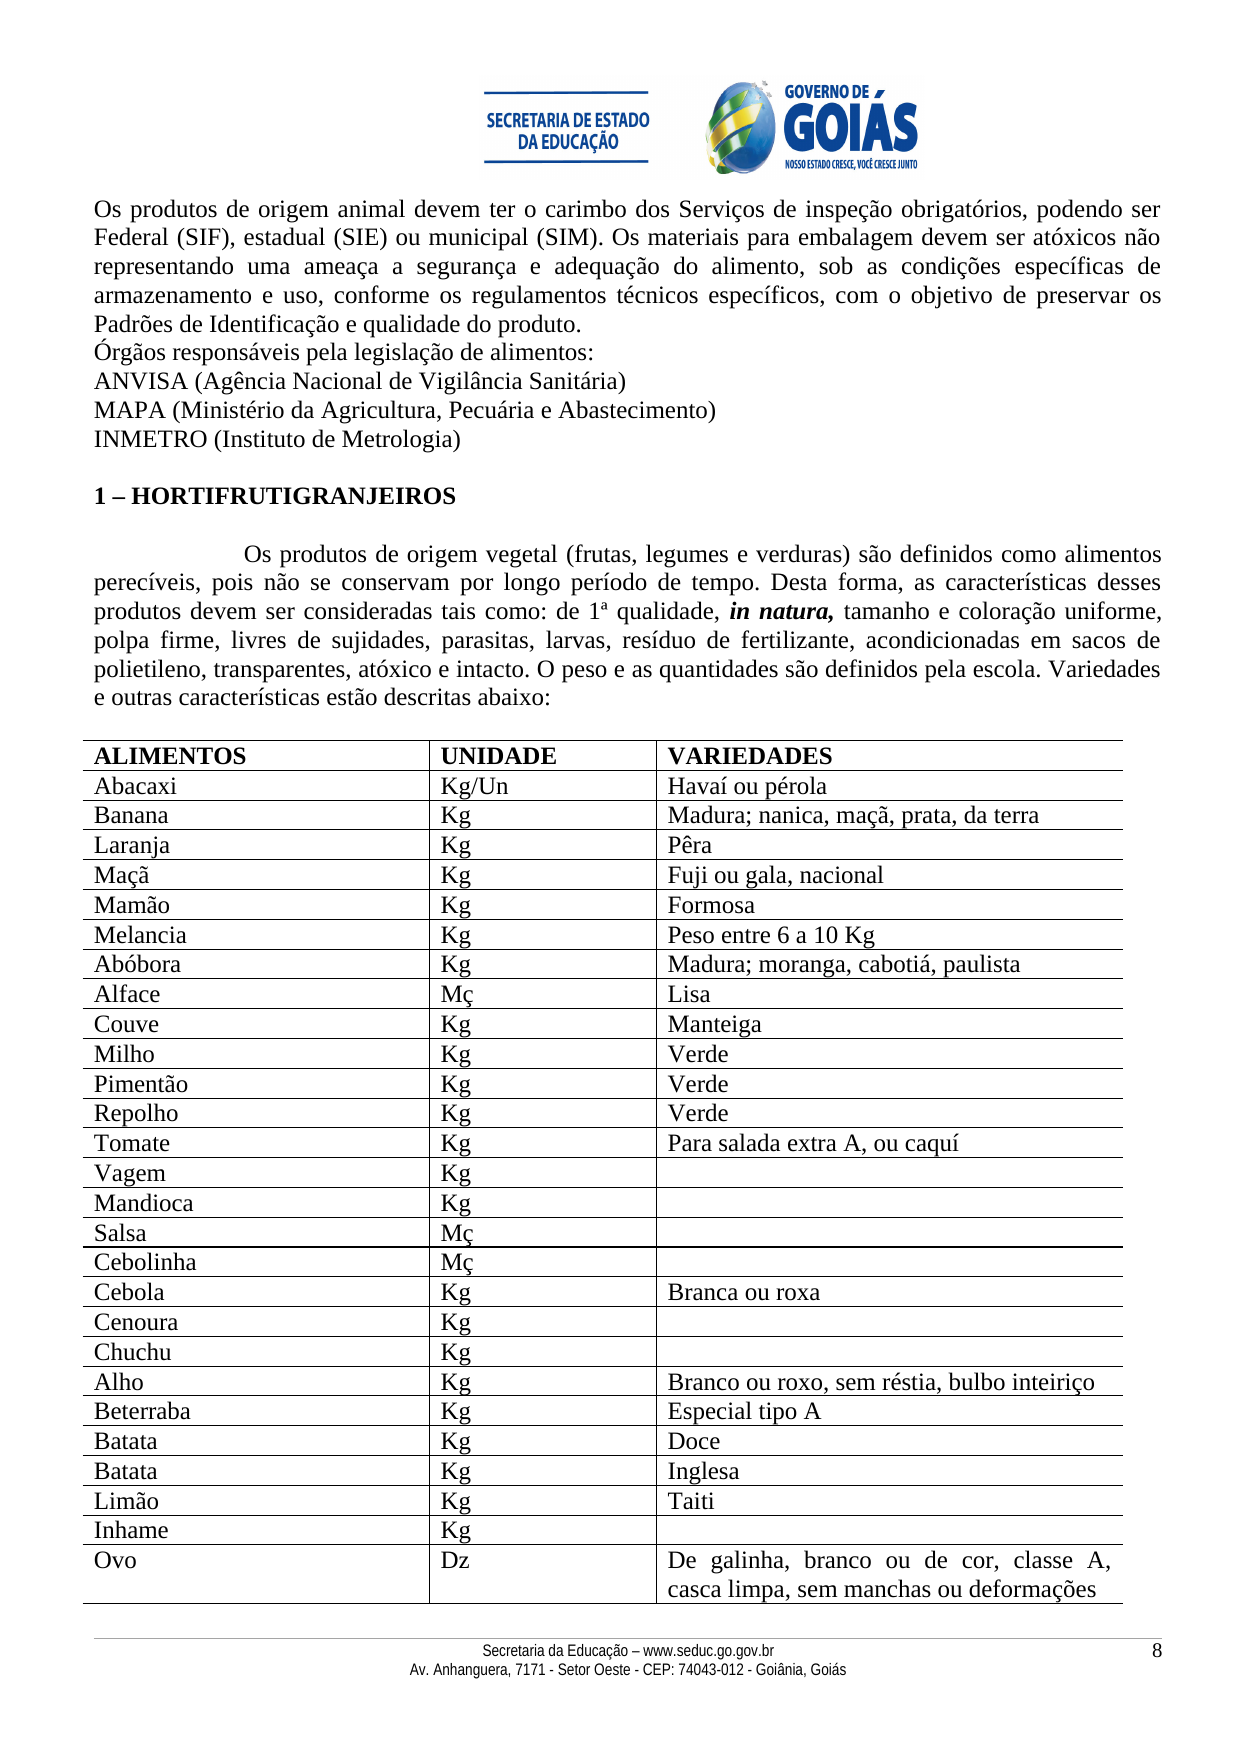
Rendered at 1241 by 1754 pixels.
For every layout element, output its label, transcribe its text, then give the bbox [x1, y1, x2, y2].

table_cell Kg [430, 801, 656, 829]
table_cell Kg [430, 1069, 656, 1097]
table_cell [657, 1337, 1123, 1366]
table_cell Kg [430, 1099, 656, 1127]
table_cell Salsa [83, 1218, 429, 1246]
table_cell Ovo [83, 1545, 429, 1603]
table_cell Doce [657, 1426, 1123, 1455]
table_cell Kg [430, 1456, 656, 1485]
table_cell Kg [430, 1009, 656, 1038]
table_cell Havaí ou pérola [657, 771, 1123, 799]
table_cell Kg [430, 1367, 656, 1395]
table_cell Pêra [657, 830, 1123, 859]
table_cell Lisa [657, 979, 1123, 1008]
table_cell Banana [83, 801, 429, 829]
table_cell Limão [83, 1486, 429, 1514]
table_header VARIEDADES [657, 741, 1123, 770]
table_cell [657, 1307, 1123, 1336]
table_cell Repolho [83, 1099, 429, 1127]
table_cell Taiti [657, 1486, 1123, 1514]
table_cell Abacaxi [83, 771, 429, 799]
table_cell Kg [430, 920, 656, 948]
table_cell Madura; nanica, maçã, prata, da terra [657, 801, 1123, 829]
table_cell Pimentão [83, 1069, 429, 1097]
table_cell Para salada extra A, ou caquí [657, 1128, 1123, 1157]
table_cell [657, 1248, 1123, 1276]
table_cell Kg [430, 1307, 656, 1336]
table_cell Kg/Un [430, 771, 656, 799]
table_cell Mamão [83, 890, 429, 919]
table_cell Kg [430, 950, 656, 978]
table_cell Kg [430, 1188, 656, 1217]
table_cell [657, 1158, 1123, 1187]
table_cell Kg [430, 1396, 656, 1425]
table_cell Abóbora [83, 950, 429, 978]
text MAPA (Ministério da Agricultura, Pecuária e Abastecimento) [94, 395, 1162, 424]
table_cell Branco ou roxo, sem réstia, bulbo inteiriço [657, 1367, 1123, 1395]
table_cell Manteiga [657, 1009, 1123, 1038]
table_cell Kg [430, 1128, 656, 1157]
table_cell Dz [430, 1545, 656, 1603]
table_cell Verde [657, 1099, 1123, 1127]
table_cell Kg [430, 860, 656, 889]
table_cell Kg [430, 1426, 656, 1455]
table_cell Especial tipo A [657, 1396, 1123, 1425]
table_cell Kg [430, 1516, 656, 1544]
table_cell Kg [430, 890, 656, 919]
table_cell Peso entre [657, 920, 1123, 948]
table_cell Tomate [83, 1128, 429, 1157]
table_cell Mç [430, 979, 656, 1008]
table_cell Madura; moranga, cabotiá, paulista [657, 950, 1123, 978]
text Os produtos de origem vegetal (frutas, legumes e verduras) são definidos como alimentos perecíveis, pois não se conservam por longo período de tempo. Desta forma, as características desses produtos devem ser consideradas tais como: de 1ª qualidade, in natura, tamanho e coloração uniforme, polpa firme, livres de sujidades, parasitas, larvas, resíduo de fertilizante, acondicionadas em sacos de polietileno, transparentes, atóxico e intacto. O peso e as quantidades são definidos pela escola. Variedades e outras características estão descritas abaixo: [94, 539, 1162, 711]
table_cell Verde [657, 1069, 1123, 1097]
table_cell Beterraba [83, 1396, 429, 1425]
table_cell Kg [430, 1277, 656, 1306]
table_cell Batata [83, 1426, 429, 1455]
table_cell [657, 1516, 1123, 1544]
table_cell Mç [430, 1248, 656, 1276]
table_cell Vagem [83, 1158, 429, 1187]
table_cell Laranja [83, 830, 429, 859]
table_cell Alface [83, 979, 429, 1008]
table_cell Cebola [83, 1277, 429, 1306]
table_cell Chuchu [83, 1337, 429, 1366]
text Órgãos responsáveis pela legislação de alimentos: [94, 337, 1162, 366]
table_cell Kg [430, 1039, 656, 1068]
table_cell Melancia [83, 920, 429, 948]
picture [478, 75, 925, 180]
table_cell Cebolinha [83, 1248, 429, 1276]
table_header UNIDADE [430, 741, 656, 770]
table_cell Couve [83, 1009, 429, 1038]
table_cell Batata [83, 1456, 429, 1485]
text 1 – HORTIFRUTIGRANJEIROS [94, 481, 1162, 510]
text INMETRO (Instituto de Metrologia) [94, 424, 1162, 452]
table_cell Kg [430, 1486, 656, 1514]
table_cell Branca ou roxa [657, 1277, 1123, 1306]
table_cell Inhame [83, 1516, 429, 1544]
table_cell Kg [430, 830, 656, 859]
table_cell Maçã [83, 860, 429, 889]
text Os produtos de origem animal devem ter o carimbo dos Serviços de inspeção obrigatórios, podendo ser Federal (SIF), estadual (SIE) ou municipal (SIM). Os materiais para embalagem devem ser atóxicos não representando uma ameaça a segurança e adequação do alimento, sob as condições específicas de armazenamento e uso, conforme os regulamentos técnicos específicos, com o objetivo de preservar os Padrões de Identificação e qualidade do produto. [94, 194, 1162, 337]
table_cell Fuji ou gala, nacional [657, 860, 1123, 889]
table_cell Inglesa [657, 1456, 1123, 1485]
table_cell Cenoura [83, 1307, 429, 1336]
table_cell Kg [430, 1337, 656, 1366]
table_cell Formosa [657, 890, 1123, 919]
table_cell Alho [83, 1367, 429, 1395]
text ANVISA (Agência Nacional de Vigilância Sanitária) [94, 366, 1162, 395]
table_cell [657, 1188, 1123, 1217]
table_header ALIMENTOS [83, 741, 429, 770]
table_cell [657, 1218, 1123, 1246]
table_cell Mandioca [83, 1188, 429, 1217]
table_cell De galinha, branco ou de cor, classe A, casca limpa, sem manchas ou deformações [657, 1545, 1123, 1603]
table_cell Verde [657, 1039, 1123, 1068]
table_cell Mç [430, 1218, 656, 1246]
table_cell Kg [430, 1158, 656, 1187]
table_cell Milho [83, 1039, 429, 1068]
